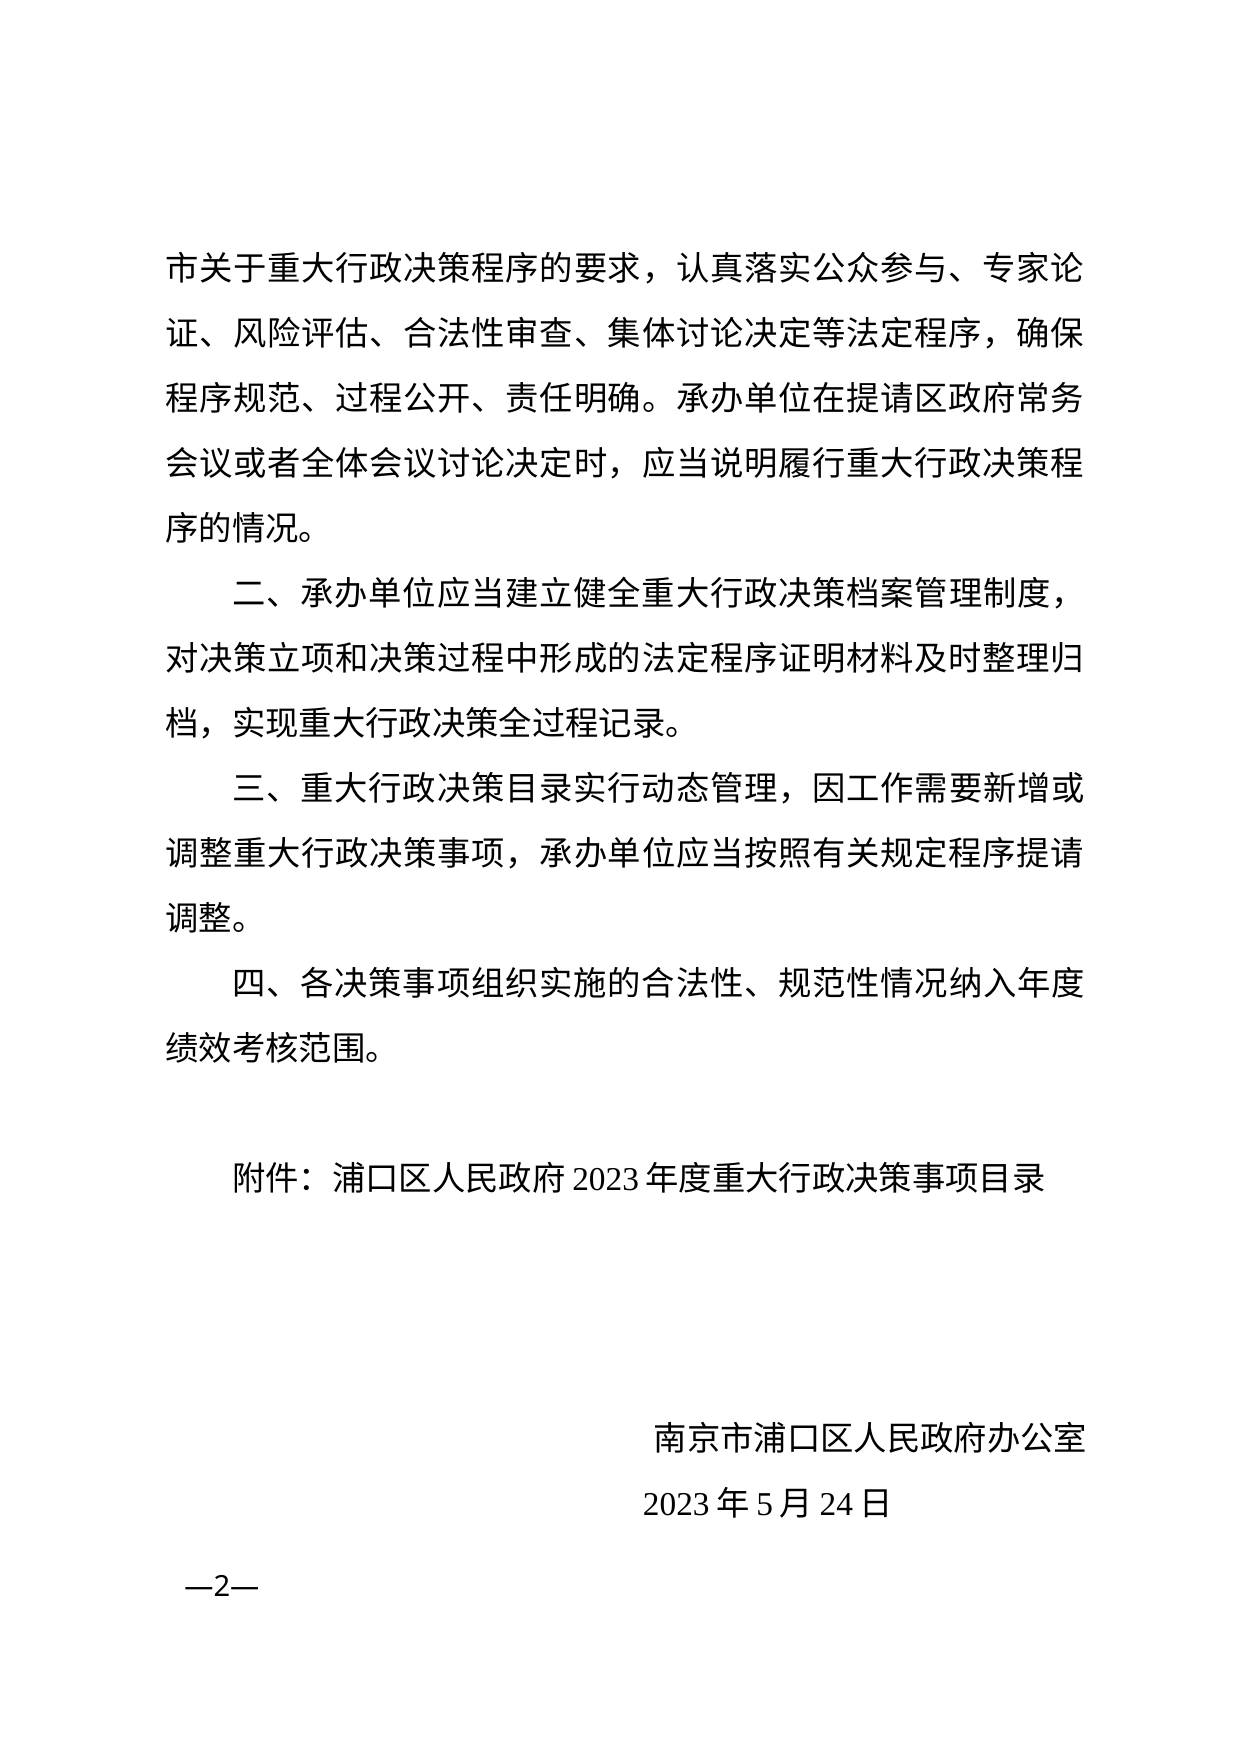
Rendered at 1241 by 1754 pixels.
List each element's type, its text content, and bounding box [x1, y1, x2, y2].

text 南京市浦口区人民政府办公室 [165, 1403, 1087, 1468]
text 四、各决策事项组织实施的合法性、规范性情况纳入年度绩效考核范围。 [165, 948, 1087, 1078]
text 二、承办单位应当建立健全重大行政决策档案管理制度，对决策立项和决策过程中形成的法定程序证明材料及时整理归档，实现重大行政决策全过程记录。 [165, 558, 1087, 753]
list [165, 233, 1087, 558]
text 2023年5月24日 [165, 1468, 1087, 1533]
text 附件：浦口区人民政府2023年度重大行政决策事项目录 [165, 1143, 1087, 1208]
text 三、重大行政决策目录实行动态管理，因工作需要新增或调整重大行政决策事项，承办单位应当按照有关规定程序提请调整。 [165, 753, 1087, 948]
